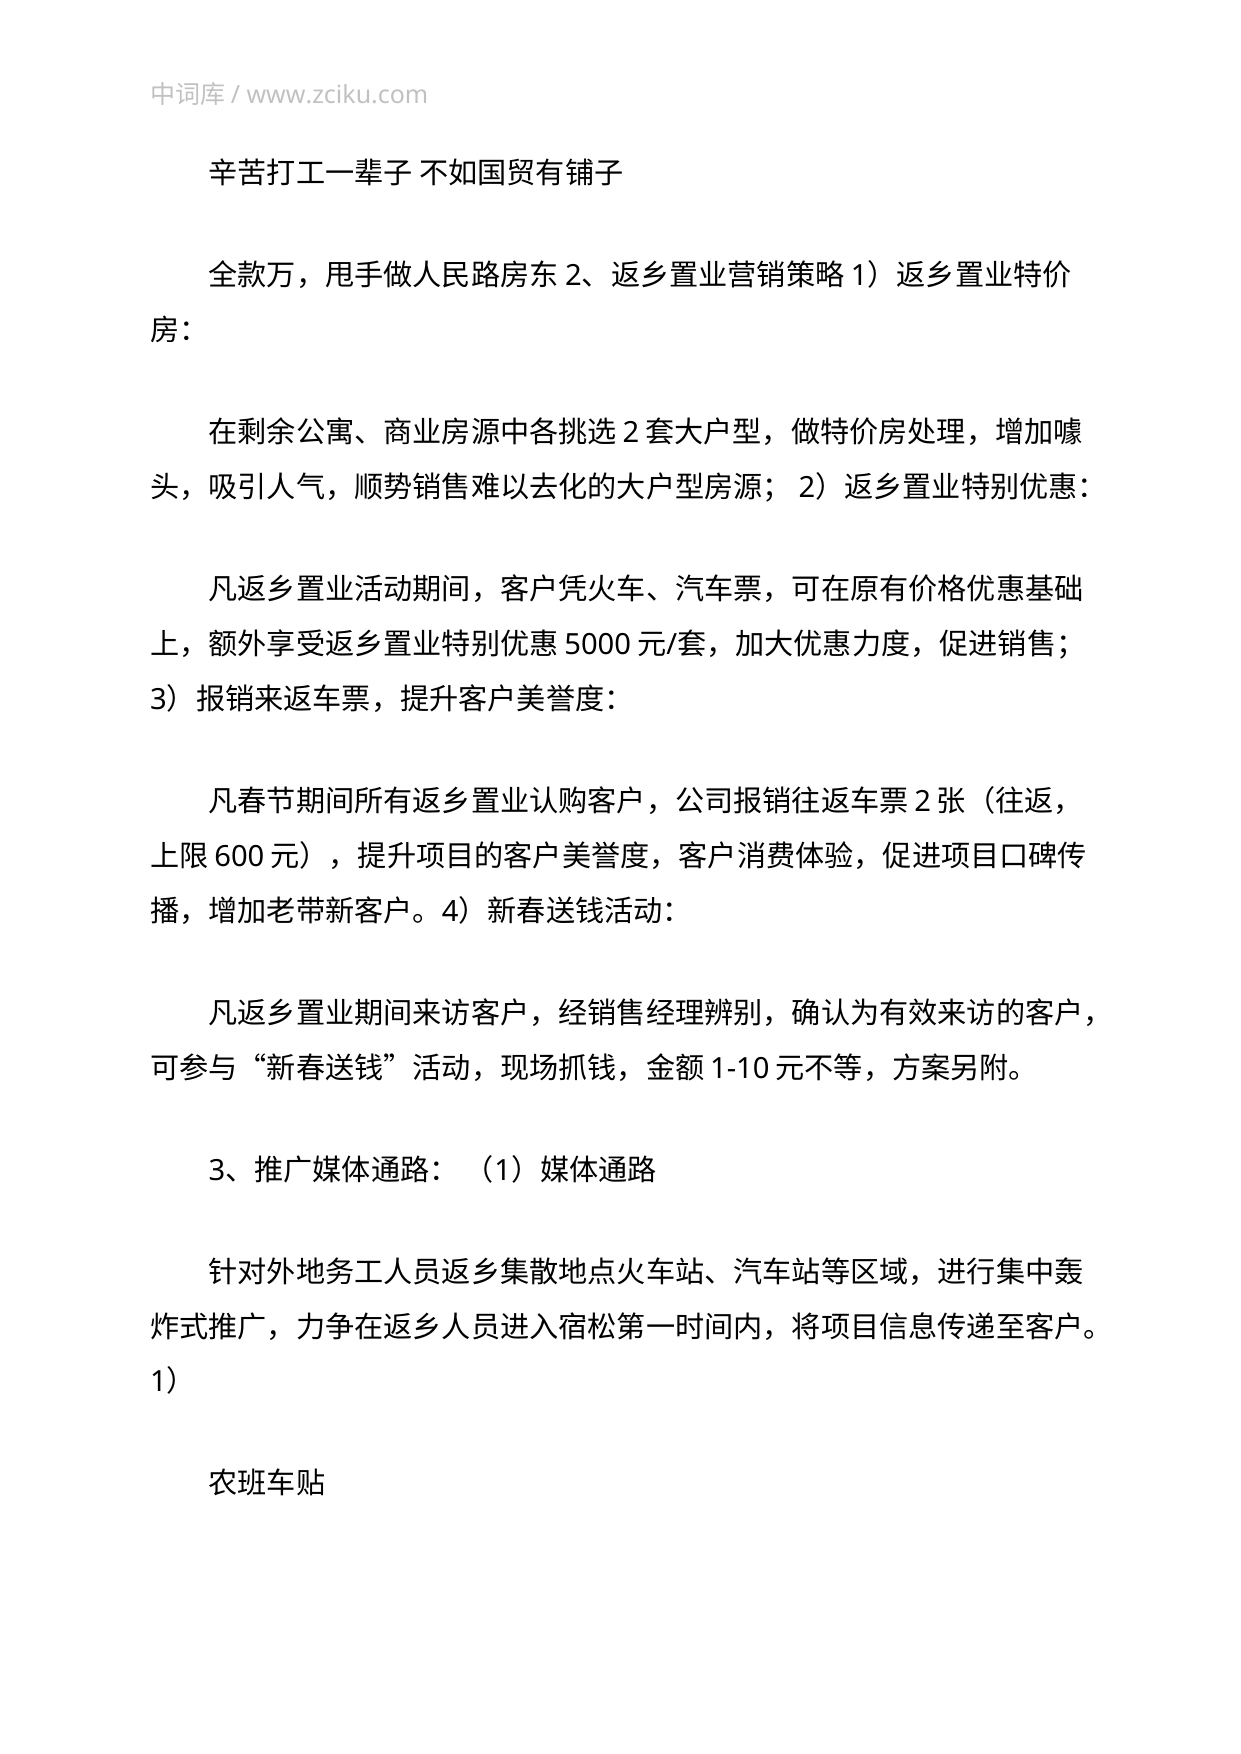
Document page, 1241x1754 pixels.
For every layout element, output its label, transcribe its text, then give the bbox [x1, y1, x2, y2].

text 农班车贴 [150, 1460, 1090, 1502]
text 针对外地务工人员返乡集散地点火车站、汽车站等区域，进行集中轰炸式推广，力争在返乡人员进入宿松第一时间内，将项目信息传递至客户。1） [150, 1248, 1090, 1400]
text 凡返乡置业期间来访客户，经销售经理辨别，确认为有效来访的客户，可参与“新春送钱”活动，现场抓钱，金额1-10元不等，方案另附。 [150, 989, 1090, 1087]
text 凡春节期间所有返乡置业认购客户，公司报销往返车票2张（往返，上限600元），提升项目的客户美誉度，客户消费体验，促进项目口碑传播，增加老带新客户。4）新春送钱活动： [150, 777, 1090, 930]
text 辛苦打工一辈子 不如国贸有铺子 [150, 150, 1090, 192]
text 全款万，甩手做人民路房东 2、返乡置业营销策略 1）返乡置业特价房： [150, 252, 1090, 349]
text 3、推广媒体通路： （1）媒体通路 [150, 1146, 1090, 1189]
text 在剩余公寓、商业房源中各挑选2套大户型，做特价房处理，增加噱头，吸引人气，顺势销售难以去化的大户型房源； 2）返乡置业特别优惠： [150, 408, 1090, 506]
text 凡返乡置业活动期间，客户凭火车、汽车票，可在原有价格优惠基础上，额外享受返乡置业特别优惠5000元/套，加大优惠力度，促进销售； 3）报销来返车票，提升客户美誉度： [150, 566, 1090, 718]
